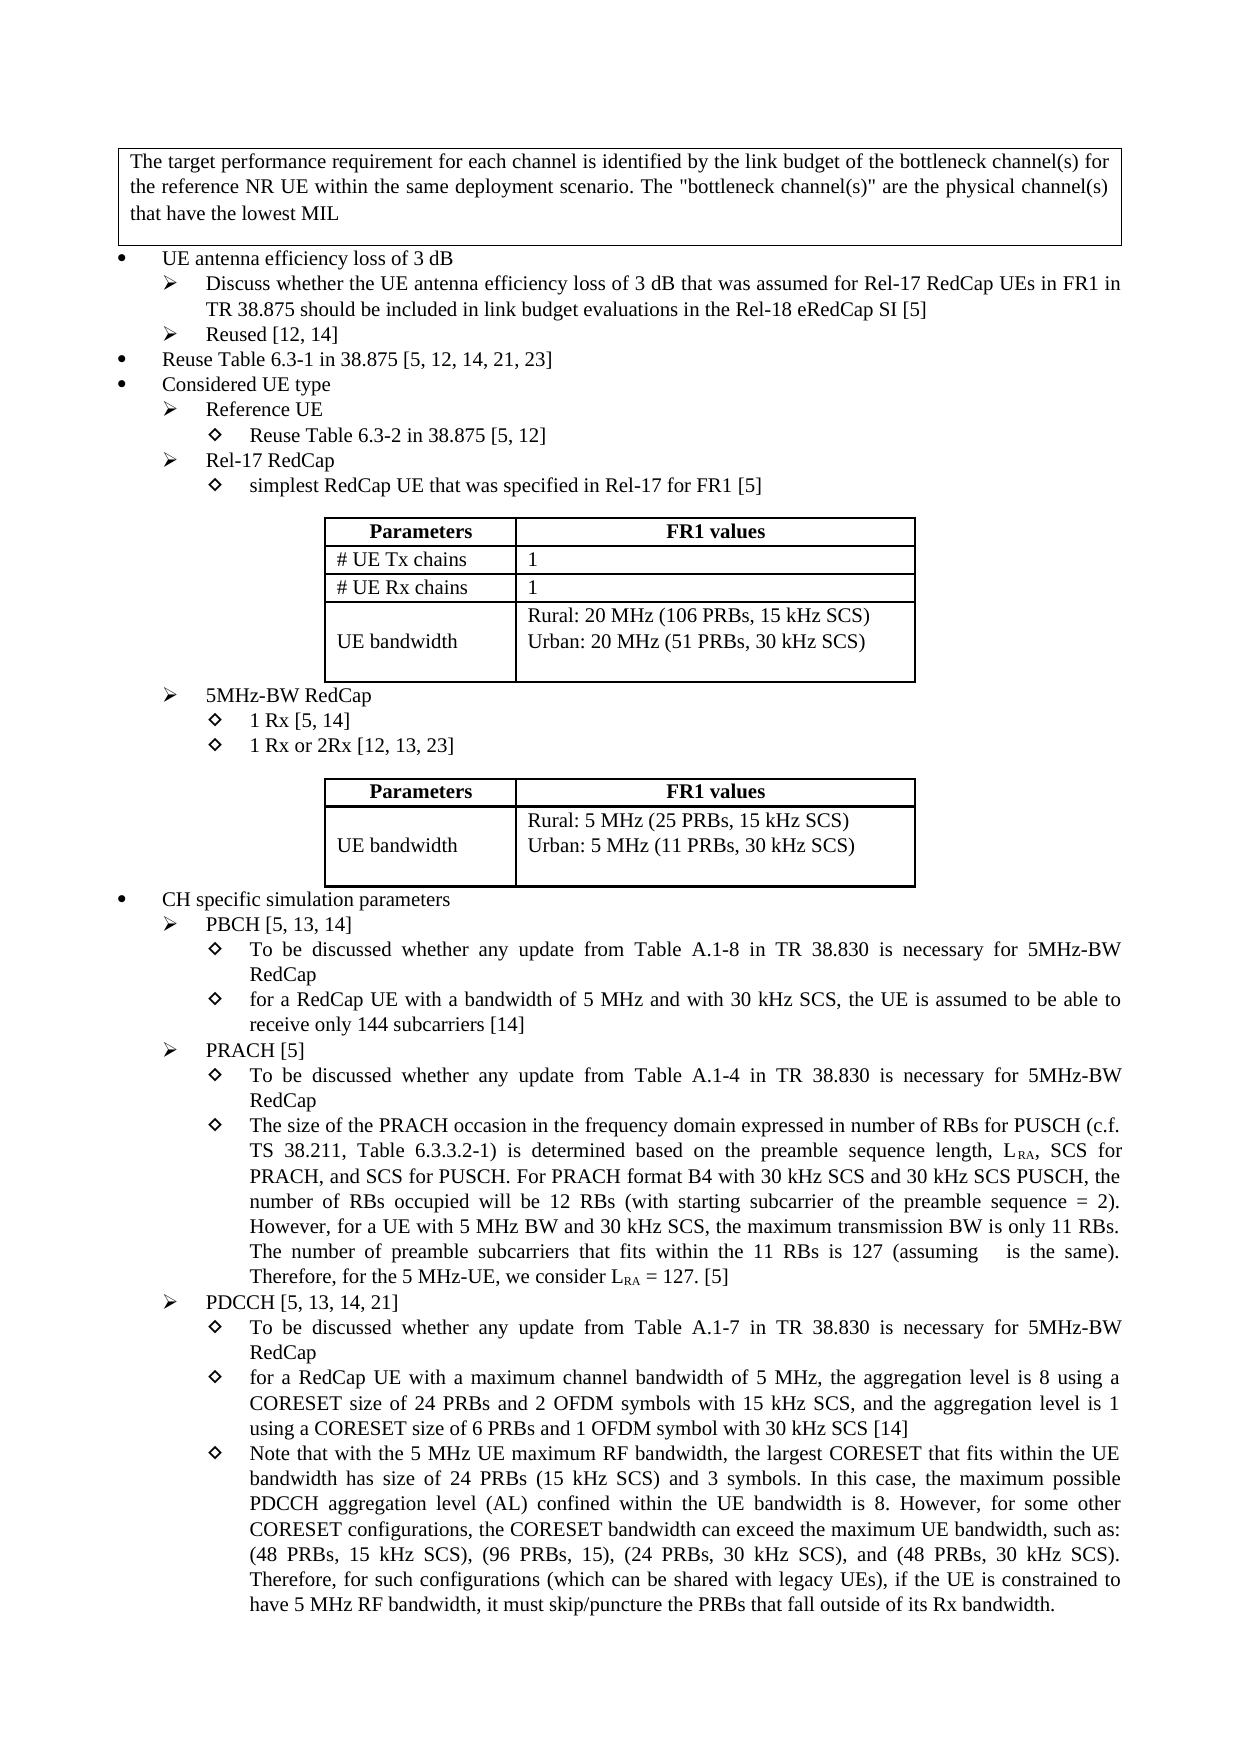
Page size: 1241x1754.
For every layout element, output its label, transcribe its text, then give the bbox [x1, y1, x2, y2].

table_cell 1 [517, 575, 914, 601]
list Note that with the 5 MHz UE maximum RF bandwidth, the largest CORESET that fits within the UE bandwidth has size of 24 PRBs (15 kHz SCS) and 3 symbols. In this case, the maximum possible PDCCH aggregation level (AL) confined within the UE bandwidth is 8. However, for some other CORESET configurations, the CORESET bandwidth can exceed the maximum UE bandwidth, such as: (48 PRBs, 15 kHz SCS), (96 PRBs, 15), (24 PRBs, 30 kHz SCS), and (48 PRBs, 30 kHz SCS). Therefore, for such configurations (which can be shared with legacy UEs), if the UE is constrained to have 5 MHz RF bandwidth, it must skip/puncture the PRBs that fall outside of its Rx bandwidth. [206, 1441, 1122, 1616]
table_header Parameters [326, 519, 515, 545]
table_cell Rural: 20 MHz (106 PRBs, 15 kHz SCS) Urban: 20 MHz (51 PRBs, 30 kHz SCS) [517, 603, 914, 681]
table_header FR1 values [517, 780, 914, 805]
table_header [119, 149, 1121, 245]
list PRACH [5] [162, 1037, 1122, 1062]
list 1 Rx or 2Rx [12, 13, 23] [206, 733, 1122, 757]
table_cell 1 [517, 547, 914, 573]
list Considered UE type [118, 372, 1122, 396]
table_cell # UE Rx chains [326, 575, 515, 601]
table_cell # UE Tx chains [326, 547, 515, 573]
list The size of the PRACH occasion in the frequency domain expressed in number of RBs for PUSCH (c.f. TS 38.211, Table 6.3.3.2-1) is determined based on the preamble sequence length, LRA, SCS for PRACH, and SCS for PUSCH. For PRACH format B4 with 30 kHz SCS and 30 kHz SCS PUSCH, the number of RBs occupied will be 12 RBs (with starting subcarrier of the preamble sequence = 2). However, for a UE with 5 MHz BW and 30 kHz SCS, the maximum transmission BW is only 11 RBs. The number of preamble subcarriers that fits within the 11 RBs is 127 (assuming is the same). Therefore, for the 5 MHz-UE, we consider LRA = 127. [5] [206, 1113, 1122, 1288]
list To be discussed whether any update from Table A.1-7 in TR 38.830 is necessary for 5MHz-BW RedCap [206, 1315, 1122, 1364]
list PDCCH [5, 13, 14, 21] [162, 1289, 1122, 1314]
list CH specific simulation parameters [118, 887, 1122, 911]
list for a RedCap UE with a maximum channel bandwidth of 5 MHz, the aggregation level is 8 using a CORESET size of 24 PRBs and 2 OFDM symbols with 15 kHz SCS, and the aggregation level is 1 using a CORESET size of 6 PRBs and 1 OFDM symbol with 30 kHz SCS [14] [206, 1365, 1122, 1440]
list for a RedCap UE with a bandwidth of 5 MHz and with 30 kHz SCS, the UE is assumed to be able to receive only 144 subcarriers [14] [206, 987, 1122, 1036]
list To be discussed whether any update from Table A.1-8 in TR 38.830 is necessary for 5MHz-BW RedCap [206, 937, 1122, 986]
table_header FR1 values [517, 519, 914, 545]
list Discuss whether the UE antenna efficiency loss of 3 dB that was assumed for Rel-17 RedCap UEs in FR1 in TR 38.875 should be included in link budget evaluations in the Rel-18 eRedCap SI [5] [162, 271, 1122, 321]
list UE antenna efficiency loss of 3 dB [118, 246, 1122, 270]
list Reuse Table 6.3-2 in 38.875 [5, 12] [206, 423, 1122, 447]
list Rel-17 RedCap [162, 448, 1122, 472]
list Reference UE [162, 397, 1122, 421]
list PBCH [5, 13, 14] [162, 911, 1122, 936]
list 1 Rx [5, 14] [206, 708, 1122, 732]
list Reuse Table 6.3-1 in 38.875 [5, 12, 14, 21, 23] [118, 347, 1122, 371]
list Reused [12, 14] [162, 322, 1122, 346]
list simplest RedCap UE that was specified in Rel-17 for FR1 [5] [206, 473, 1122, 497]
list 5MHz-BW RedCap [162, 683, 1122, 707]
table_header Parameters [326, 780, 515, 805]
table_cell UE bandwidth [326, 808, 515, 885]
table_cell Rural: 5 MHz (25 PRBs, 15 kHz SCS) Urban: 5 MHz (11 PRBs, 30 kHz SCS) [517, 808, 914, 885]
list To be discussed whether any update from Table A.1-4 in TR 38.830 is necessary for 5MHz-BW RedCap [206, 1063, 1122, 1112]
table_cell UE bandwidth [326, 603, 515, 681]
